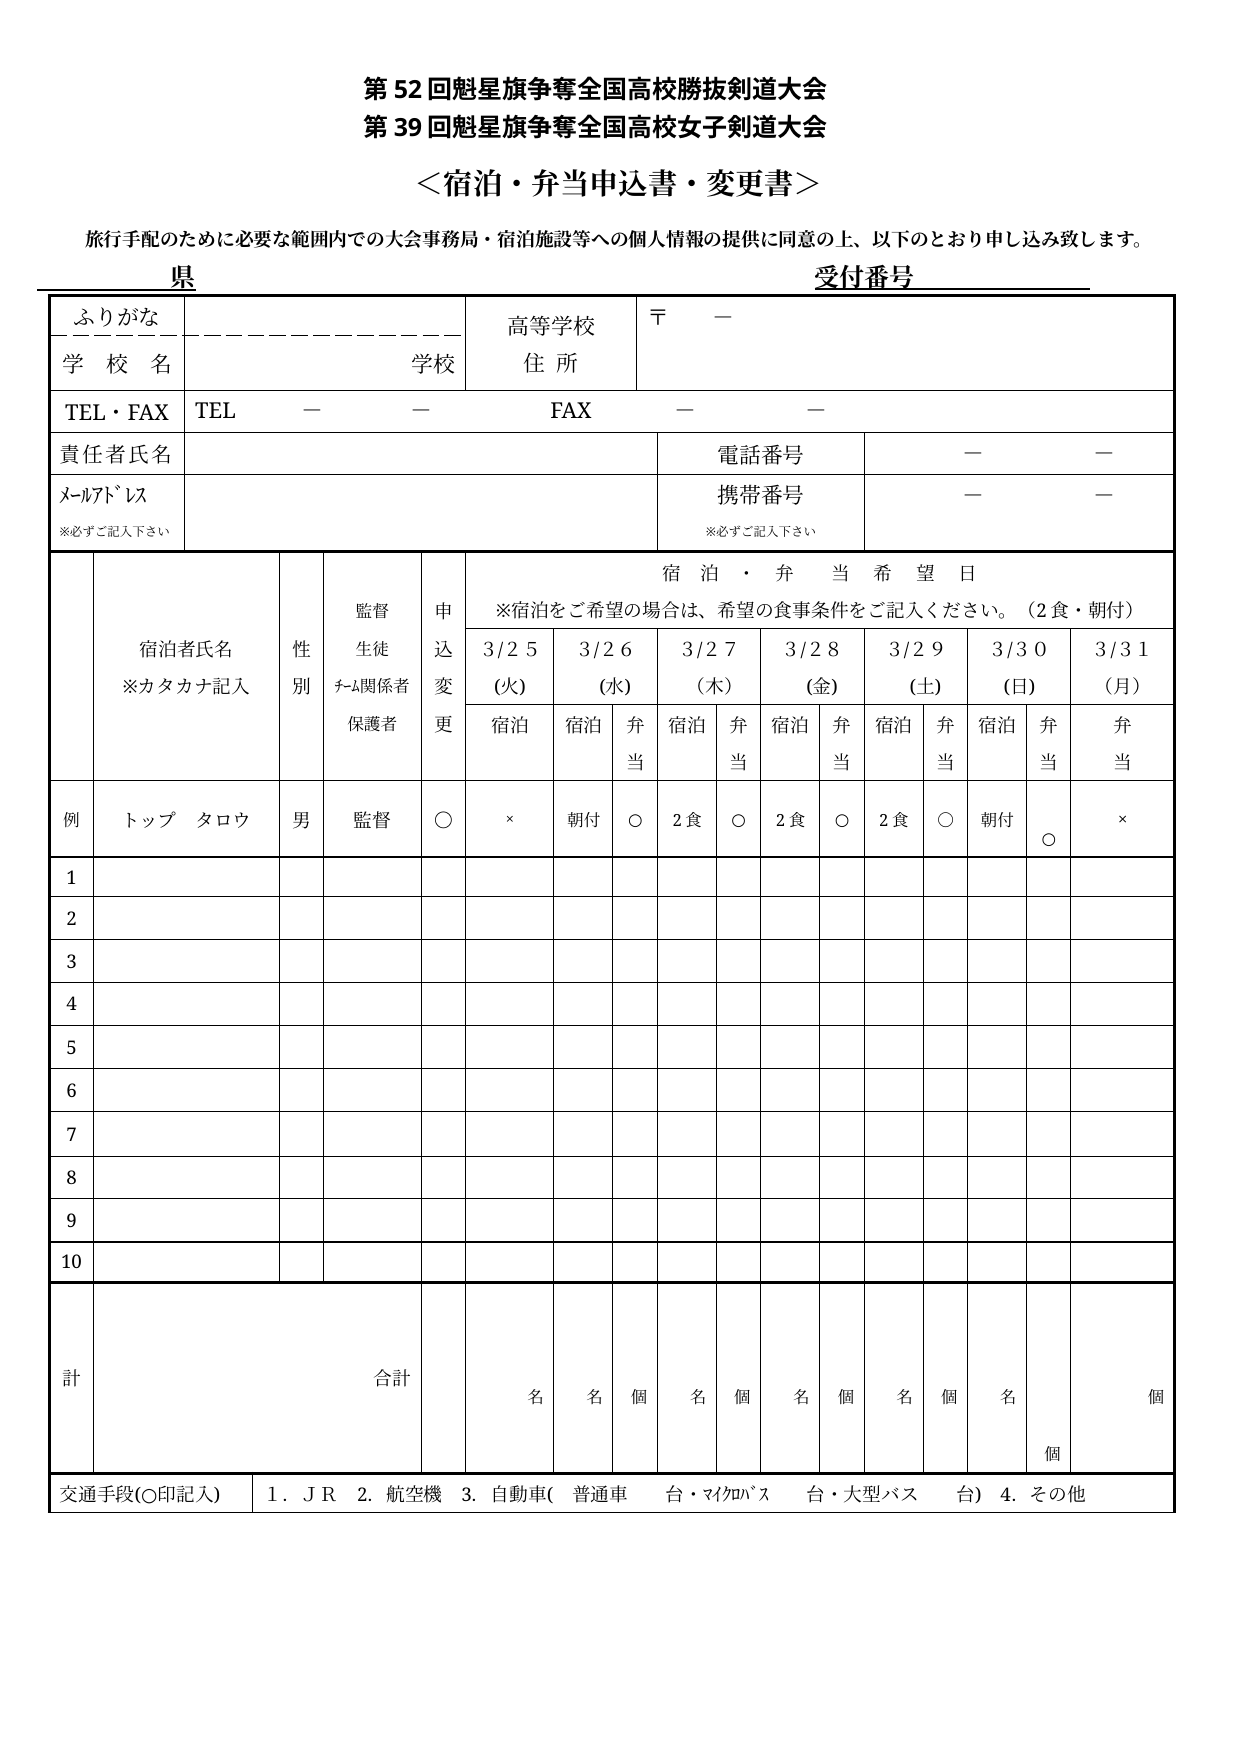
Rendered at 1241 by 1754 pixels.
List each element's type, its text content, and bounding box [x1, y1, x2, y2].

table_cell [324, 1157, 421, 1198]
table_cell [554, 940, 612, 982]
table_cell [717, 1112, 760, 1156]
table_cell [865, 1157, 923, 1198]
table_cell 朝付 [554, 781, 612, 856]
table_cell [94, 858, 279, 896]
table_cell [280, 983, 323, 1024]
table_cell 個 [924, 1284, 967, 1472]
table_cell 名 [761, 1284, 819, 1472]
table_cell [1027, 858, 1070, 896]
table_cell [820, 1026, 864, 1068]
table_cell ○ [820, 781, 864, 856]
table_cell [466, 1157, 553, 1198]
table_cell [280, 1157, 323, 1198]
table_cell － － [865, 475, 1173, 550]
table_cell [717, 858, 760, 896]
table_cell [1027, 1112, 1070, 1156]
table_cell [924, 1026, 967, 1068]
table_cell [1071, 1026, 1173, 1068]
table_cell ３/２９ (土) [865, 629, 967, 704]
table_cell [924, 1112, 967, 1156]
table_cell 宿泊者氏名 ※カタカナ記入 [94, 553, 279, 780]
table_cell － － [865, 433, 1173, 474]
table_cell 学校 [185, 335, 465, 390]
table_cell [968, 983, 1026, 1024]
table_cell [422, 1243, 465, 1281]
table_cell [658, 858, 716, 896]
table_cell [466, 1243, 553, 1281]
table_cell [924, 1069, 967, 1111]
table_cell [865, 1199, 923, 1241]
table_cell [924, 1199, 967, 1241]
table_cell [422, 1069, 465, 1111]
table_cell × [466, 781, 553, 856]
table_cell [820, 940, 864, 982]
table_cell [820, 897, 864, 939]
table_cell [924, 897, 967, 939]
table_cell [968, 1199, 1026, 1241]
table_cell [658, 1199, 716, 1241]
table_cell 合計 [94, 1284, 421, 1472]
table_cell [422, 1112, 465, 1156]
table_header 〒 － [637, 297, 1173, 390]
table_cell [865, 940, 923, 982]
table_cell 名 [466, 1284, 553, 1472]
table_cell 3 [51, 940, 93, 982]
table_cell [1027, 1157, 1070, 1198]
table_cell 〇 [422, 781, 465, 856]
table_cell [865, 1026, 923, 1068]
table_cell [554, 1243, 612, 1281]
table_cell [1027, 983, 1070, 1024]
table_cell [94, 1243, 279, 1281]
table_cell [613, 897, 657, 939]
table_cell [968, 1112, 1026, 1156]
table_cell [968, 1157, 1026, 1198]
table_cell 4 [51, 983, 93, 1024]
table_cell [717, 897, 760, 939]
table_cell [968, 858, 1026, 896]
table_cell [280, 897, 323, 939]
table_cell [466, 1199, 553, 1241]
table_cell [94, 1157, 279, 1198]
table_cell ﾒｰﾙｱﾄﾞﾚｽ ※必ずご記入下さい [51, 475, 184, 550]
table_cell [1027, 1026, 1070, 1068]
table_cell [613, 940, 657, 982]
table_cell [1027, 1199, 1070, 1241]
table_cell [658, 983, 716, 1024]
table_cell [717, 1157, 760, 1198]
text 県 受付番号 [37, 257, 1200, 294]
table_cell [820, 1112, 864, 1156]
table_cell TEL・FAX [51, 391, 184, 432]
table_cell 1 [51, 858, 93, 896]
table_cell [717, 940, 760, 982]
table_cell [968, 1026, 1026, 1068]
table_cell [422, 1157, 465, 1198]
table_cell [94, 897, 279, 939]
table_cell 宿 泊 ・ 弁 当 希 望 日 ※宿泊をご希望の場合は、希望の食事条件をご記入ください。（2食・朝付） [466, 553, 1173, 628]
table_cell ３/３１ （月） [1071, 629, 1173, 704]
table_cell [324, 897, 421, 939]
table_cell [324, 1026, 421, 1068]
table_cell [554, 1112, 612, 1156]
table_cell [613, 1199, 657, 1241]
table_cell [466, 897, 553, 939]
table_cell [658, 1112, 716, 1156]
table_cell [924, 1157, 967, 1198]
table_cell [554, 858, 612, 896]
table_cell 個 [717, 1284, 760, 1472]
table_cell [324, 1112, 421, 1156]
table_cell 6 [51, 1069, 93, 1111]
table_cell [820, 1157, 864, 1198]
table_cell 2食 [865, 781, 923, 856]
table_cell [658, 940, 716, 982]
table_cell × [1071, 781, 1173, 856]
table_cell 交通手段(○印記入) [51, 1475, 252, 1512]
table_cell [924, 1243, 967, 1281]
table_cell [1071, 940, 1173, 982]
table_cell [422, 858, 465, 896]
table_cell [613, 1069, 657, 1111]
table_cell [422, 1284, 465, 1472]
table_cell ○ [613, 781, 657, 856]
table_cell [924, 858, 967, 896]
table_cell [466, 858, 553, 896]
table_cell 男 [280, 781, 323, 856]
table_cell [466, 1026, 553, 1068]
table_cell [613, 983, 657, 1024]
table_cell [554, 1069, 612, 1111]
table_cell [554, 897, 612, 939]
table_cell 弁 当 [1071, 705, 1173, 780]
table_cell [761, 858, 819, 896]
table_cell 個 [820, 1284, 864, 1472]
table_cell [761, 1069, 819, 1111]
table_cell [324, 983, 421, 1024]
table_cell [613, 1112, 657, 1156]
table_cell [717, 1026, 760, 1068]
table_cell 弁 当 [1027, 705, 1070, 780]
table_cell [324, 1069, 421, 1111]
table_cell 学 校 名 [51, 335, 184, 390]
table_cell 個 [1071, 1284, 1173, 1472]
table_cell [1071, 897, 1173, 939]
table_cell [1071, 1157, 1173, 1198]
table_cell 申込変更 [422, 553, 465, 780]
table_cell [94, 1026, 279, 1068]
table_cell 2食 [658, 781, 716, 856]
table_cell 名 [554, 1284, 612, 1472]
table_cell [466, 940, 553, 982]
table_cell [185, 475, 657, 550]
table_cell [865, 1243, 923, 1281]
table_cell 計 [51, 1284, 93, 1472]
table_cell 携帯番号 ※必ずご記入下さい [658, 475, 864, 550]
table_cell [761, 1112, 819, 1156]
table_header ふりがな [51, 297, 184, 335]
table_cell [658, 1157, 716, 1198]
table_cell [1071, 1112, 1173, 1156]
table_cell [658, 897, 716, 939]
table_cell 個 [1027, 1284, 1070, 1472]
table_header 高等学校 住 所 [466, 297, 636, 390]
table_cell 監督 生徒 ﾁｰﾑ関係者 保護者 [324, 553, 421, 780]
text 旅行手配のために必要な範囲内での大会事務局・宿泊施設等への個人情報の提供に同意の上、以下のとおり申し込み致します。 [37, 219, 1200, 257]
table_cell [865, 983, 923, 1024]
table_cell [658, 1026, 716, 1068]
table_cell 宿泊 [865, 705, 923, 780]
table_cell [1071, 1243, 1173, 1281]
table_cell [820, 1243, 864, 1281]
table_cell [865, 858, 923, 896]
table_cell [466, 983, 553, 1024]
table_cell [94, 1199, 279, 1241]
table_cell [466, 1069, 553, 1111]
table_cell [1027, 897, 1070, 939]
table_cell 7 [51, 1112, 93, 1156]
table_cell [717, 983, 760, 1024]
table_cell トップ タロウ [94, 781, 279, 856]
table_cell [717, 1199, 760, 1241]
table_cell [422, 897, 465, 939]
table_cell 〇 [924, 781, 967, 856]
table_cell [613, 1157, 657, 1198]
table_cell [422, 1199, 465, 1241]
table_cell [554, 1026, 612, 1068]
table_cell [613, 1243, 657, 1281]
table_cell [717, 1069, 760, 1111]
table_cell [820, 983, 864, 1024]
table_cell 責任者氏名 [51, 433, 184, 474]
table_cell 宿泊 [466, 705, 553, 780]
table_cell [185, 433, 657, 474]
table_cell [1027, 940, 1070, 982]
table_cell [1071, 1069, 1173, 1111]
table_cell [1071, 858, 1173, 896]
table_cell [280, 1243, 323, 1281]
table_cell [94, 940, 279, 982]
table_cell [761, 1243, 819, 1281]
text 第52回魁星旗争奪全国高校勝抜剣道大会 [37, 69, 1200, 107]
table_cell [761, 1026, 819, 1068]
table_cell [280, 858, 323, 896]
table_cell [865, 1069, 923, 1111]
table_cell [968, 897, 1026, 939]
table_cell [422, 1026, 465, 1068]
table_cell ３/２８ (金) [761, 629, 864, 704]
table_cell 10 [51, 1243, 93, 1281]
table_cell [820, 1069, 864, 1111]
table_cell [51, 553, 93, 780]
table_cell [324, 1199, 421, 1241]
table_cell [554, 1157, 612, 1198]
table_cell 宿泊 [761, 705, 819, 780]
table_cell 宿泊 [554, 705, 612, 780]
table_cell TEL － － FAX － － [185, 391, 1173, 432]
table_cell [1071, 1199, 1173, 1241]
table_cell [324, 858, 421, 896]
table_cell ３/２５ (火) [466, 629, 553, 704]
table_cell [324, 940, 421, 982]
table_cell 朝付 [968, 781, 1026, 856]
table_cell [280, 1199, 323, 1241]
table_cell ３/２６ (水) [554, 629, 657, 704]
table_cell [554, 983, 612, 1024]
text 第39回魁星旗争奪全国高校女子剣道大会 [37, 107, 1200, 144]
table_cell [761, 1199, 819, 1241]
table_cell 2 [51, 897, 93, 939]
table_cell 5 [51, 1026, 93, 1068]
table_cell 個 [613, 1284, 657, 1472]
table_cell [761, 940, 819, 982]
table_cell 8 [51, 1157, 93, 1198]
table_cell [280, 1112, 323, 1156]
table_cell ○ [1027, 781, 1070, 856]
table_cell [613, 1026, 657, 1068]
table_cell 9 [51, 1199, 93, 1241]
table_cell [280, 1069, 323, 1111]
table_cell [717, 1243, 760, 1281]
table_cell ○ [717, 781, 760, 856]
table_cell [1027, 1069, 1070, 1111]
table_cell [554, 1199, 612, 1241]
table_cell 宿泊 [658, 705, 716, 780]
table_cell [761, 897, 819, 939]
table_cell [466, 1112, 553, 1156]
table_cell 弁当 [820, 705, 864, 780]
table_cell １．ＪＲ 2．航空機 3．自動車( 普通車 台・ﾏｲｸﾛﾊﾞｽ 台・大型バス 台) 4．その他 [253, 1475, 1173, 1512]
table_cell [820, 1199, 864, 1241]
table_cell 弁当 [717, 705, 760, 780]
table_cell [924, 983, 967, 1024]
table_cell [613, 858, 657, 896]
table_cell [1027, 1243, 1070, 1281]
table_cell 宿泊 [968, 705, 1026, 780]
table_cell 名 [865, 1284, 923, 1472]
table_cell [865, 1112, 923, 1156]
table_cell 性別 [280, 553, 323, 780]
table_cell [658, 1243, 716, 1281]
table_cell 名 [658, 1284, 716, 1472]
table_cell 2食 [761, 781, 819, 856]
table_cell 監督 [324, 781, 421, 856]
table_cell [280, 940, 323, 982]
table_cell [820, 858, 864, 896]
table_cell ３/２７ （木） [658, 629, 760, 704]
table_cell 弁当 [924, 705, 967, 780]
table_cell [968, 940, 1026, 982]
text ＜宿泊・弁当申込書・変更書＞ [37, 144, 1200, 219]
table_cell [422, 983, 465, 1024]
table_cell [1071, 983, 1173, 1024]
table_cell [94, 1112, 279, 1156]
table_cell [865, 897, 923, 939]
table_cell [422, 940, 465, 982]
table_cell [968, 1069, 1026, 1111]
table_cell [280, 1026, 323, 1068]
table_cell 弁当 [613, 705, 657, 780]
table_cell [968, 1243, 1026, 1281]
table_cell [94, 1069, 279, 1111]
table_cell [924, 940, 967, 982]
table_cell ３/３０ (日) [968, 629, 1070, 704]
table_cell [761, 983, 819, 1024]
table_cell [658, 1069, 716, 1111]
table_cell 例 [51, 781, 93, 856]
table_cell 電話番号 [658, 433, 864, 474]
table_header [185, 297, 465, 335]
table_cell [94, 983, 279, 1024]
table_cell 名 [968, 1284, 1026, 1472]
table_cell [761, 1157, 819, 1198]
table_cell [324, 1243, 421, 1281]
